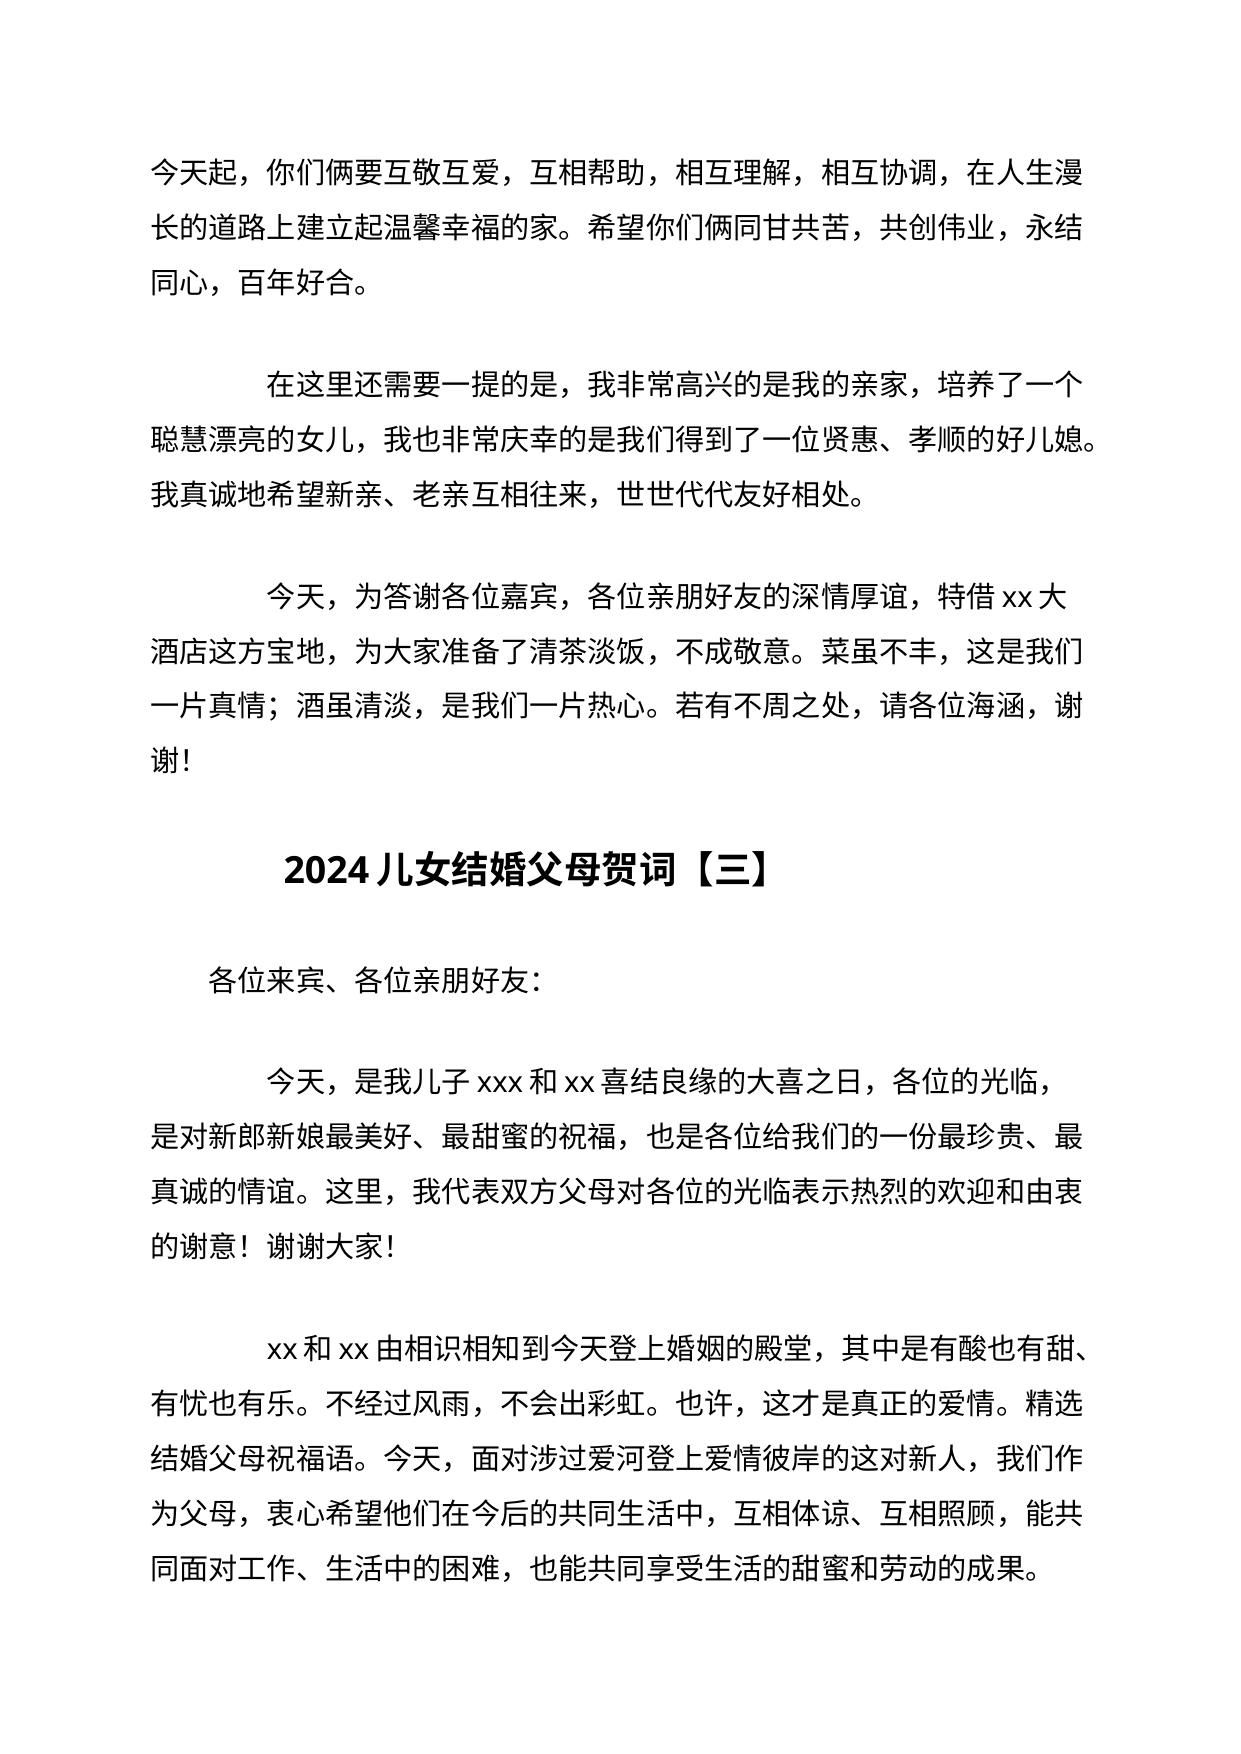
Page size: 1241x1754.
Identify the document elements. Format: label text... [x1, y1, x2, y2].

text 各位来宾、各位亲朋好友： [150, 957, 1090, 999]
text 今天，为答谢各位嘉宾，各位亲朋好友的深情厚谊，特借xx大酒店这方宝地，为大家准备了清茶淡饭，不成敬意。菜虽不丰，这是我们一片真情；酒虽清淡，是我们一片热心。若有不周之处，请各位海涵，谢谢！ [150, 573, 1090, 780]
text 2024儿女结婚父母贺词【三】 [150, 840, 1090, 894]
text 在这里还需要一提的是，我非常高兴的是我的亲家，培养了一个聪慧漂亮的女儿，我也非常庆幸的是我们得到了一位贤惠、孝顺的好儿媳。我真诚地希望新亲、老亲互相往来，世世代代友好相处。 [150, 362, 1090, 514]
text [150, 150, 1090, 302]
text xx和xx由相识相知到今天登上婚姻的殿堂，其中是有酸也有甜、有忧也有乐。不经过风雨，不会出彩虹。也许，这才是真正的爱情。精选结婚父母祝福语。今天，面对涉过爱河登上爱情彼岸的这对新人，我们作为父母，衷心希望他们在今后的共同生活中，互相体谅、互相照顾，能共同面对工作、生活中的困难，也能共同享受生活的甜蜜和劳动的成果。 [150, 1326, 1090, 1588]
text 今天，是我儿子xxx和xx喜结良缘的大喜之日，各位的光临，是对新郎新娘最美好、最甜蜜的祝福，也是各位给我们的一份最珍贵、最真诚的情谊。这里，我代表双方父母对各位的光临表示热烈的欢迎和由衷的谢意！谢谢大家！ [150, 1059, 1090, 1266]
